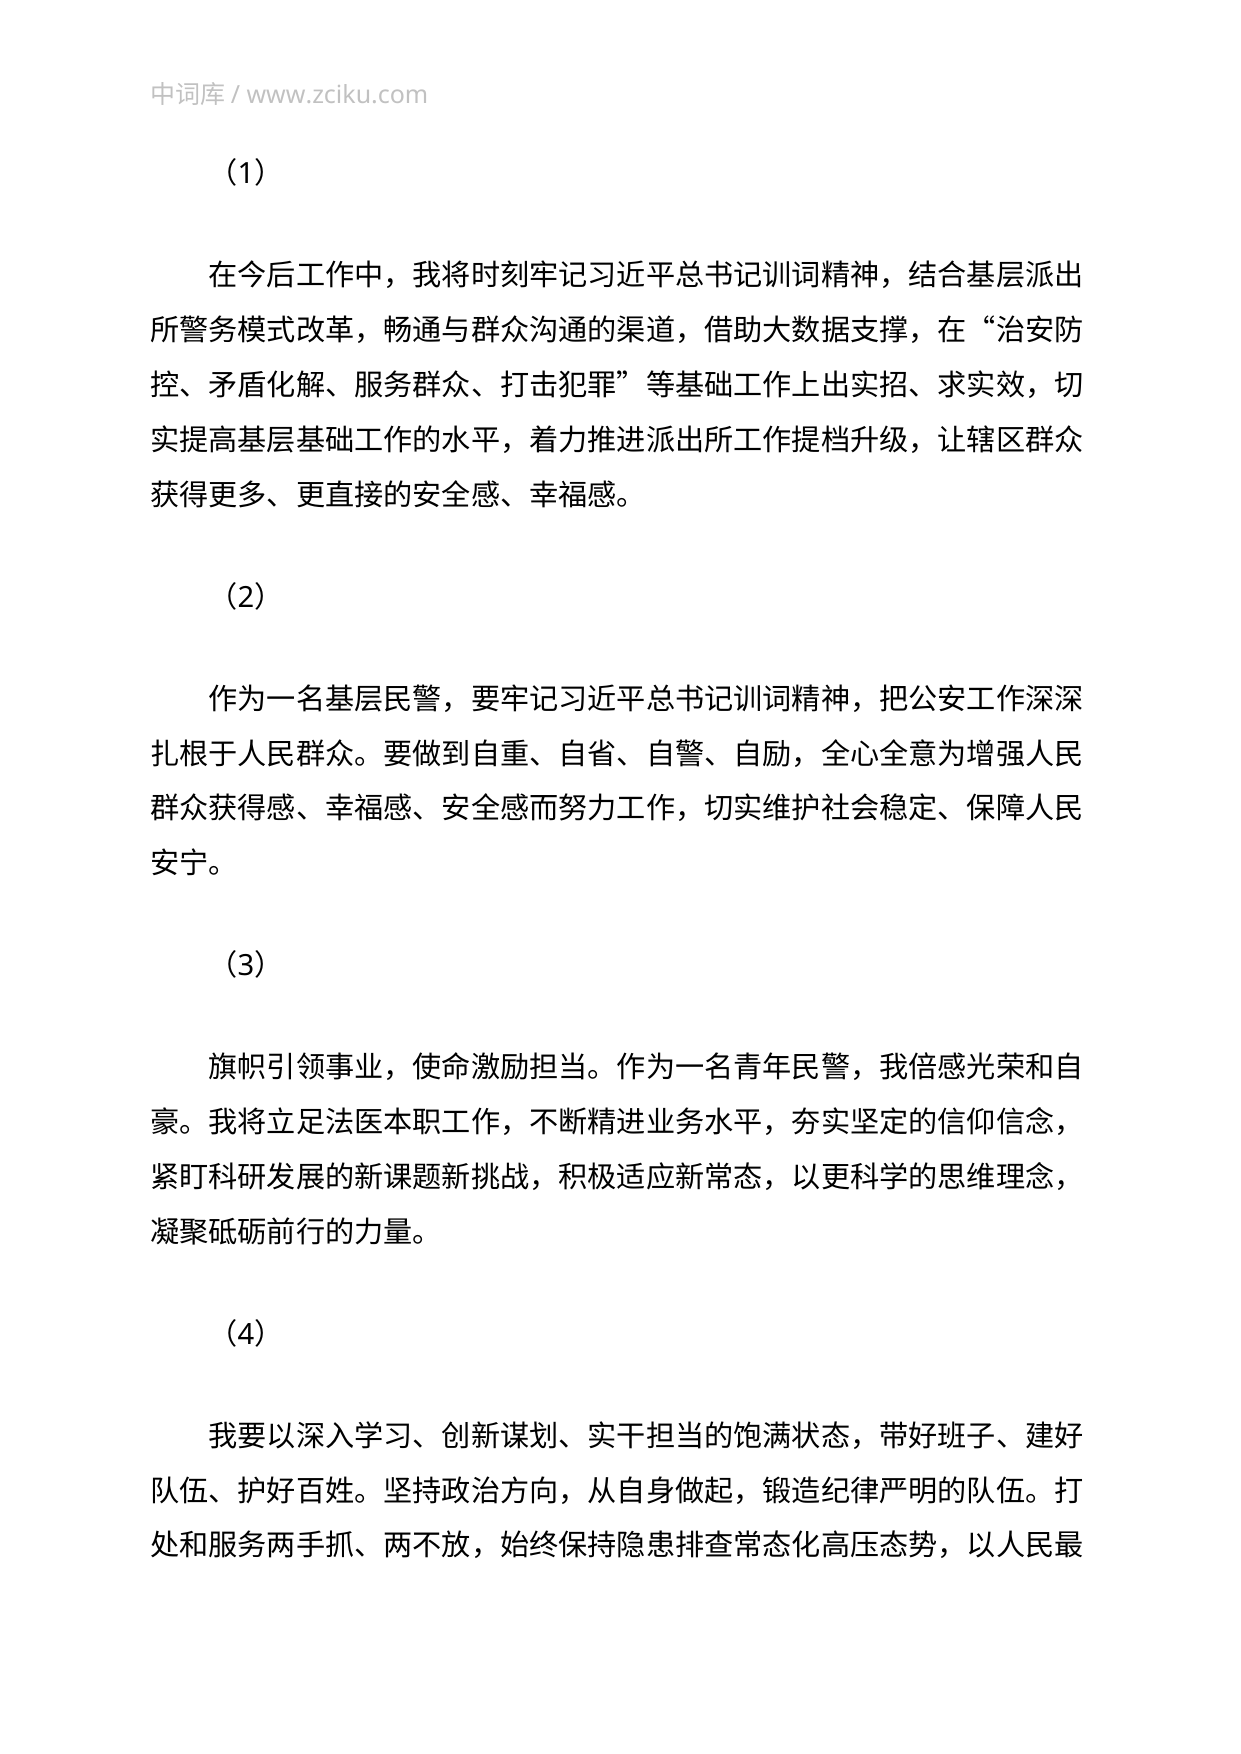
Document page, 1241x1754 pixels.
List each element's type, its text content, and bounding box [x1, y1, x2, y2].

text （1） [150, 150, 1090, 192]
text （3） [150, 942, 1090, 984]
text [150, 1412, 1090, 1564]
text （4） [150, 1310, 1090, 1353]
text 在今后工作中，我将时刻牢记习近平总书记训词精神，结合基层派出所警务模式改革，畅通与群众沟通的渠道，借助大数据支撑，在“治安防控、矛盾化解、服务群众、打击犯罪”等基础工作上出实招、求实效，切实提高基层基础工作的水平，着力推进派出所工作提档升级，让辖区群众获得更多、更直接的安全感、幸福感。 [150, 252, 1090, 514]
text （2） [150, 573, 1090, 616]
text 作为一名基层民警，要牢记习近平总书记训词精神，把公安工作深深扎根于人民群众。要做到自重、自省、自警、自励，全心全意为增强人民群众获得感、幸福感、安全感而努力工作，切实维护社会稳定、保障人民安宁。 [150, 675, 1090, 882]
text 旗帜引领事业，使命激励担当。作为一名青年民警，我倍感光荣和自豪。我将立足法医本职工作，不断精进业务水平，夯实坚定的信仰信念，紧盯科研发展的新课题新挑战，积极适应新常态，以更科学的思维理念，凝聚砥砺前行的力量。 [150, 1044, 1090, 1251]
